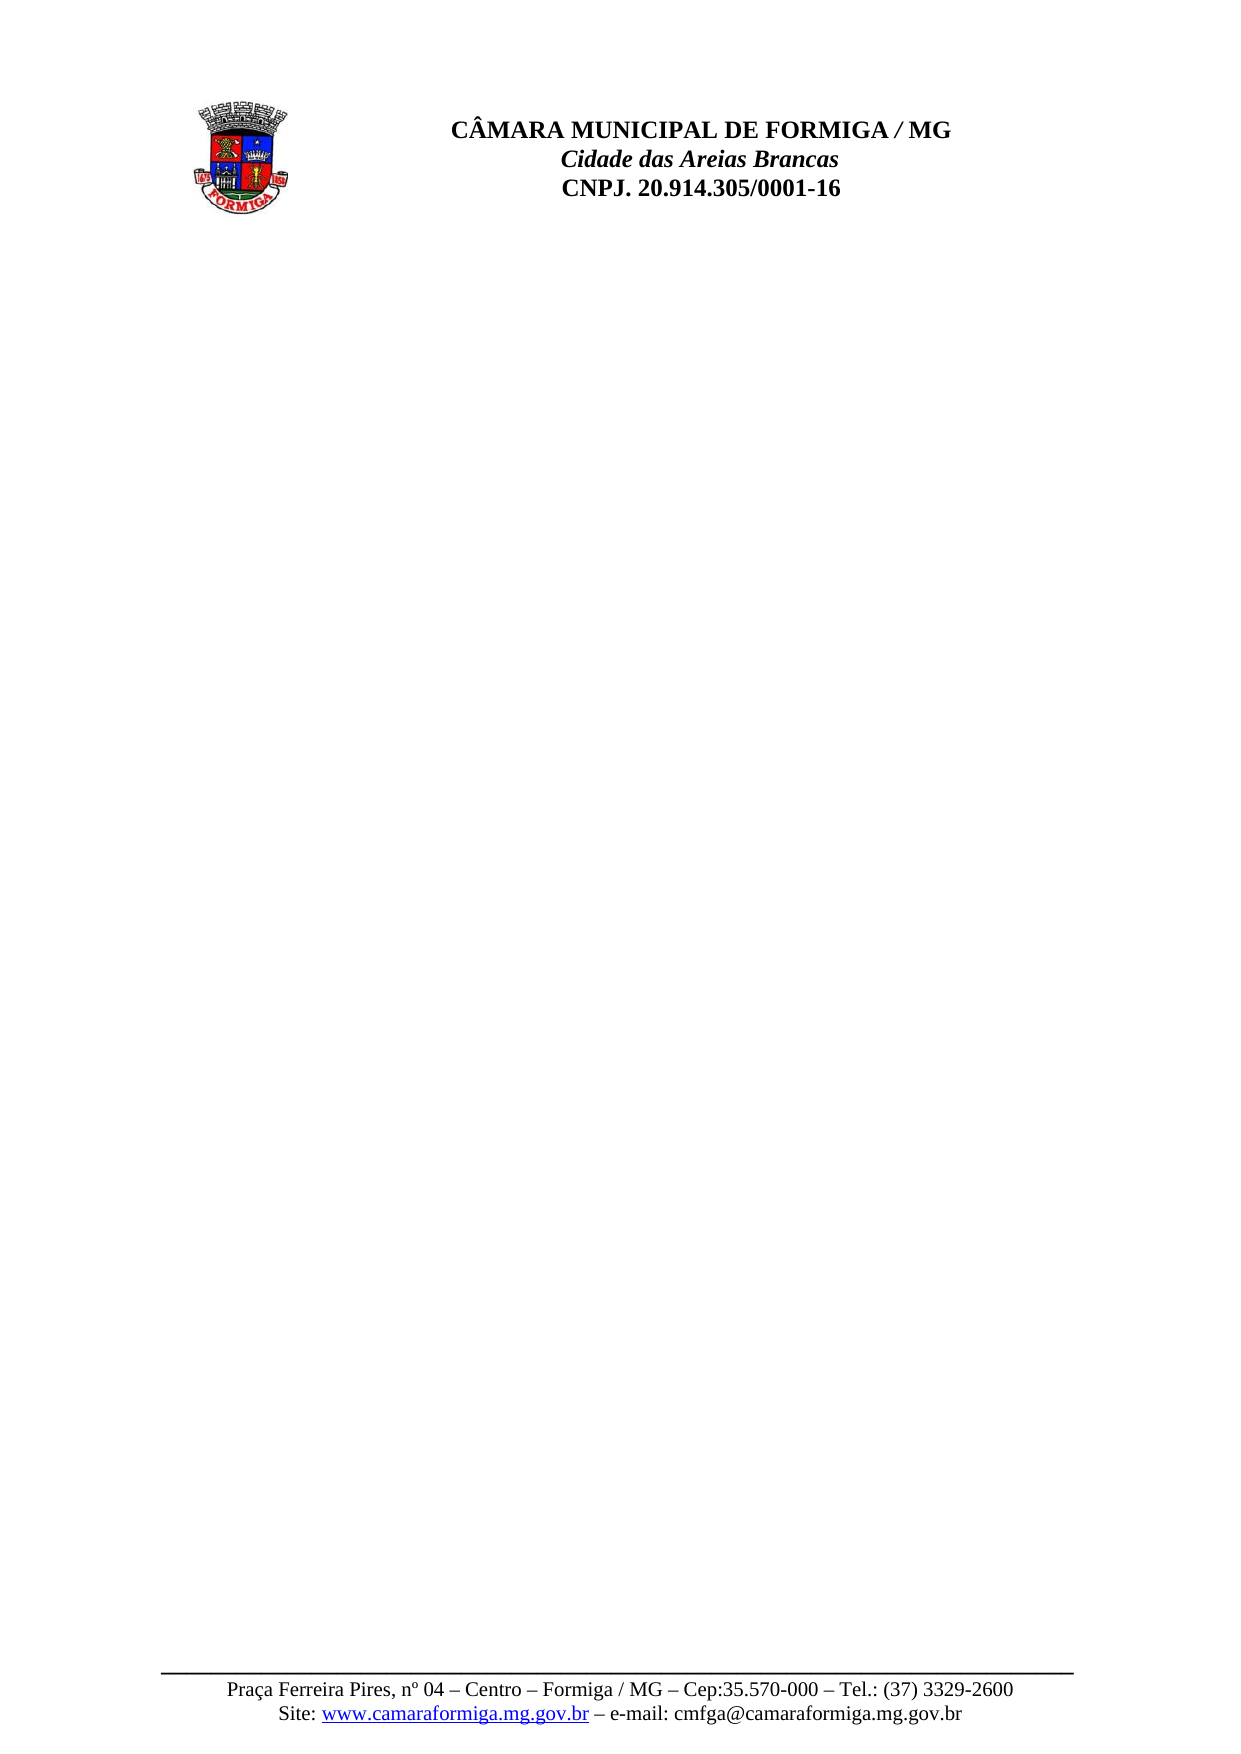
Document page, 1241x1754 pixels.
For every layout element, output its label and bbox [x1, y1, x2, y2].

picture [192, 100, 288, 215]
